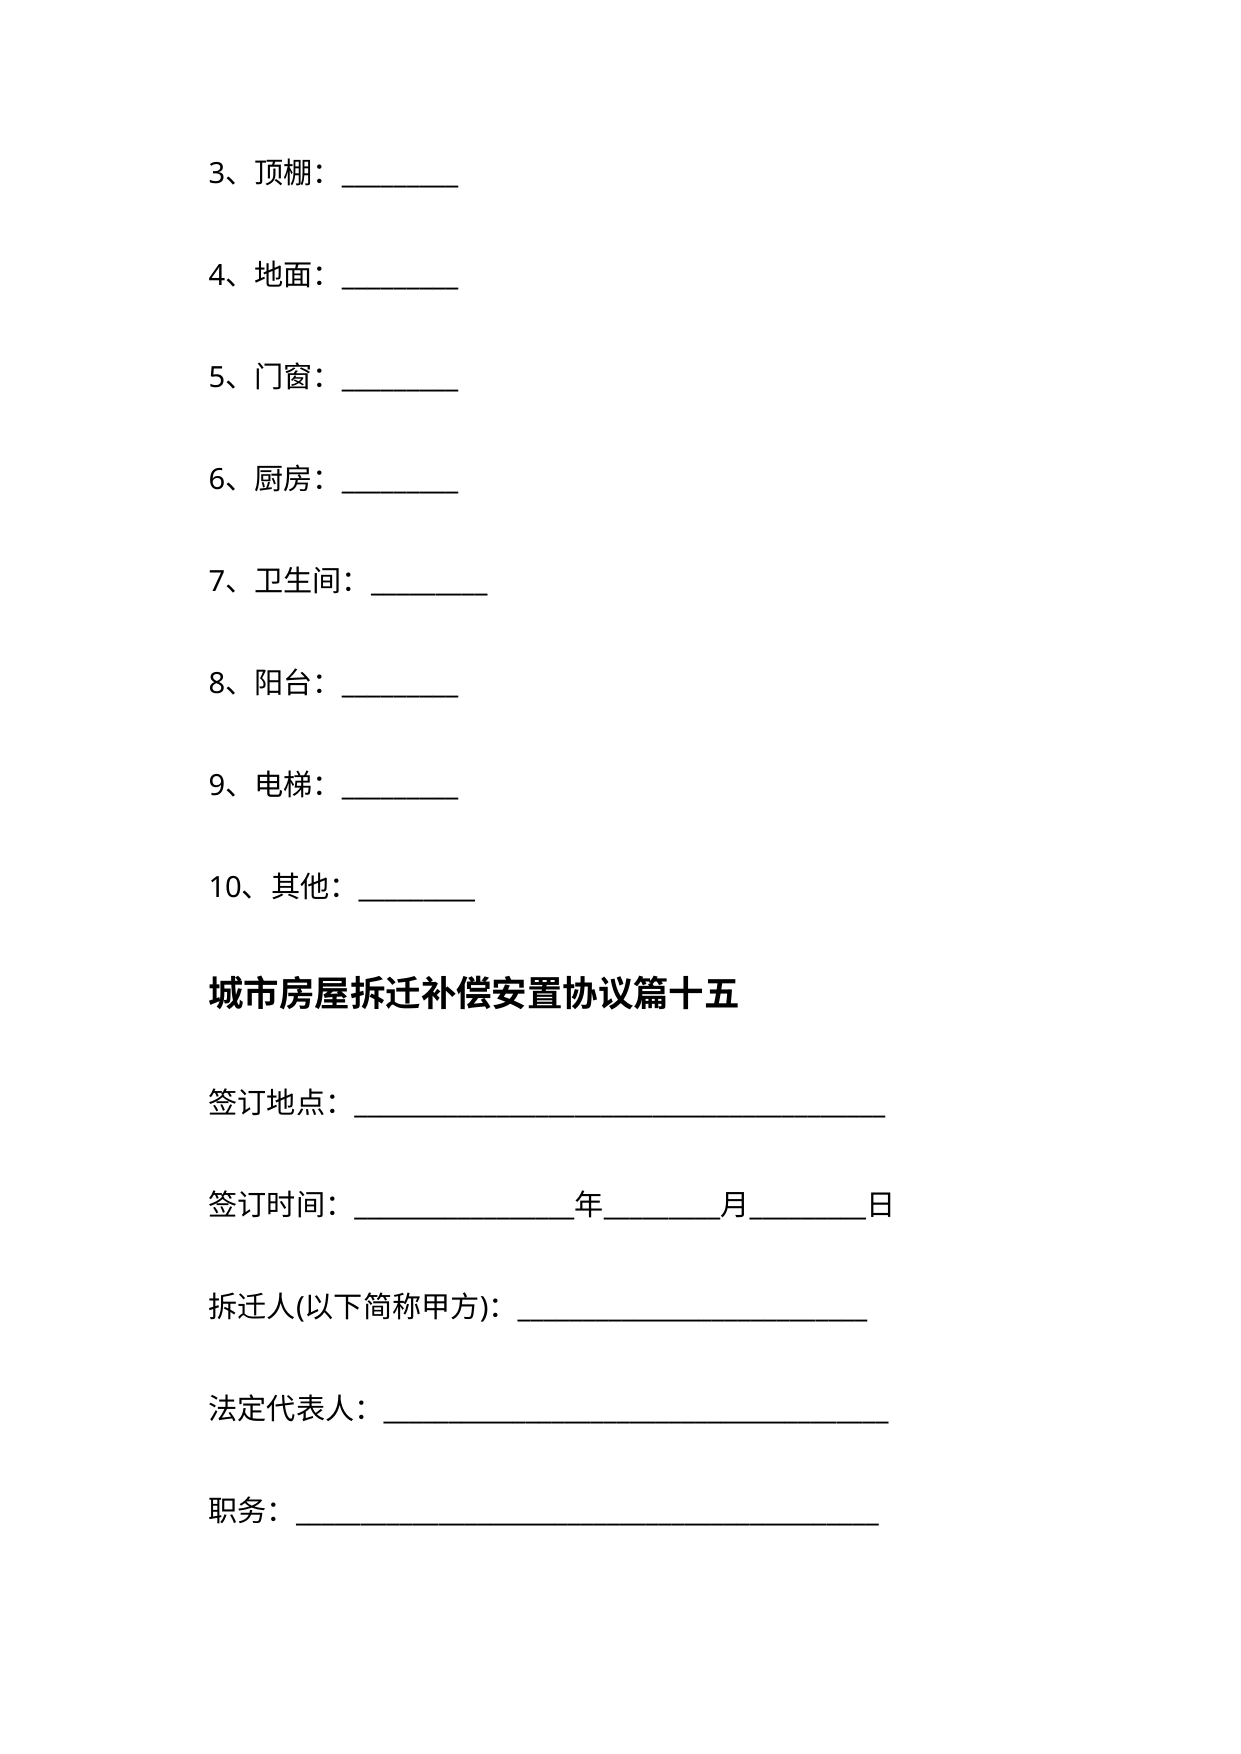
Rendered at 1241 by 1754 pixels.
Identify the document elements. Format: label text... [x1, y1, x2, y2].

text 3、顶棚：_________ [150, 150, 1090, 192]
text 6、厨房：_________ [150, 456, 1090, 498]
text 8、阳台：_________ [150, 660, 1090, 702]
text 10、其他：_________ [150, 864, 1090, 906]
text 7、卫生间：_________ [150, 558, 1090, 600]
text 9、电梯：_________ [150, 762, 1090, 804]
text 拆迁人(以下简称甲方)：___________________________ [150, 1283, 1090, 1326]
text 职务：_____________________________________________ [150, 1487, 1090, 1529]
text 签订时间：_________________年_________月_________日 [150, 1181, 1090, 1224]
text 5、门窗：_________ [150, 354, 1090, 396]
text 城市房屋拆迁补偿安置协议篇十五 [150, 966, 1090, 1017]
text 4、地面：_________ [150, 252, 1090, 294]
text 法定代表人：_______________________________________ [150, 1385, 1090, 1428]
text 签订地点：_________________________________________ [150, 1079, 1090, 1122]
